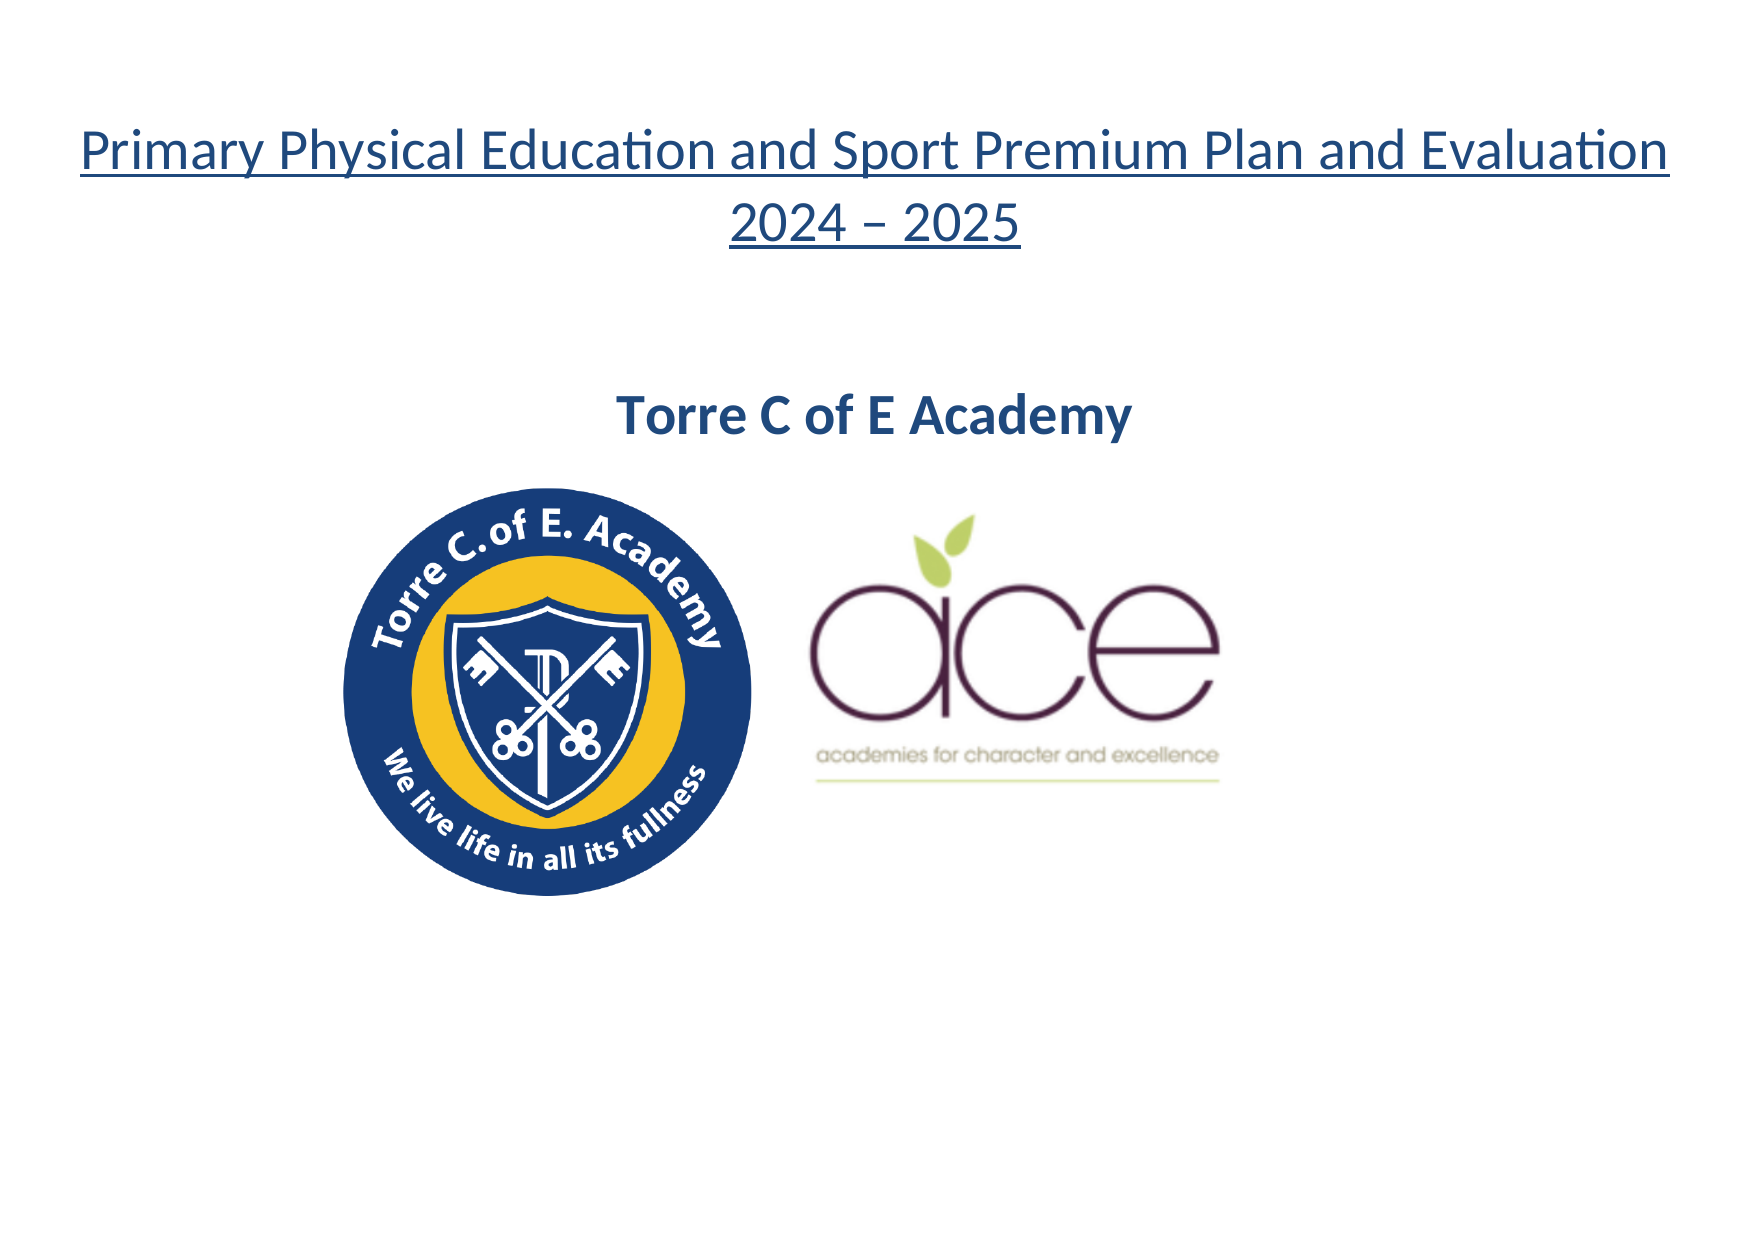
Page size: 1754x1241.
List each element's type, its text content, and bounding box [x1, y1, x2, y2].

text Torre C of E Academy [56, 378, 1693, 449]
text Primary Physical Education and Sport Premium Plan and Evaluation 2024 – 2025 [56, 113, 1693, 256]
picture [332, 476, 763, 907]
